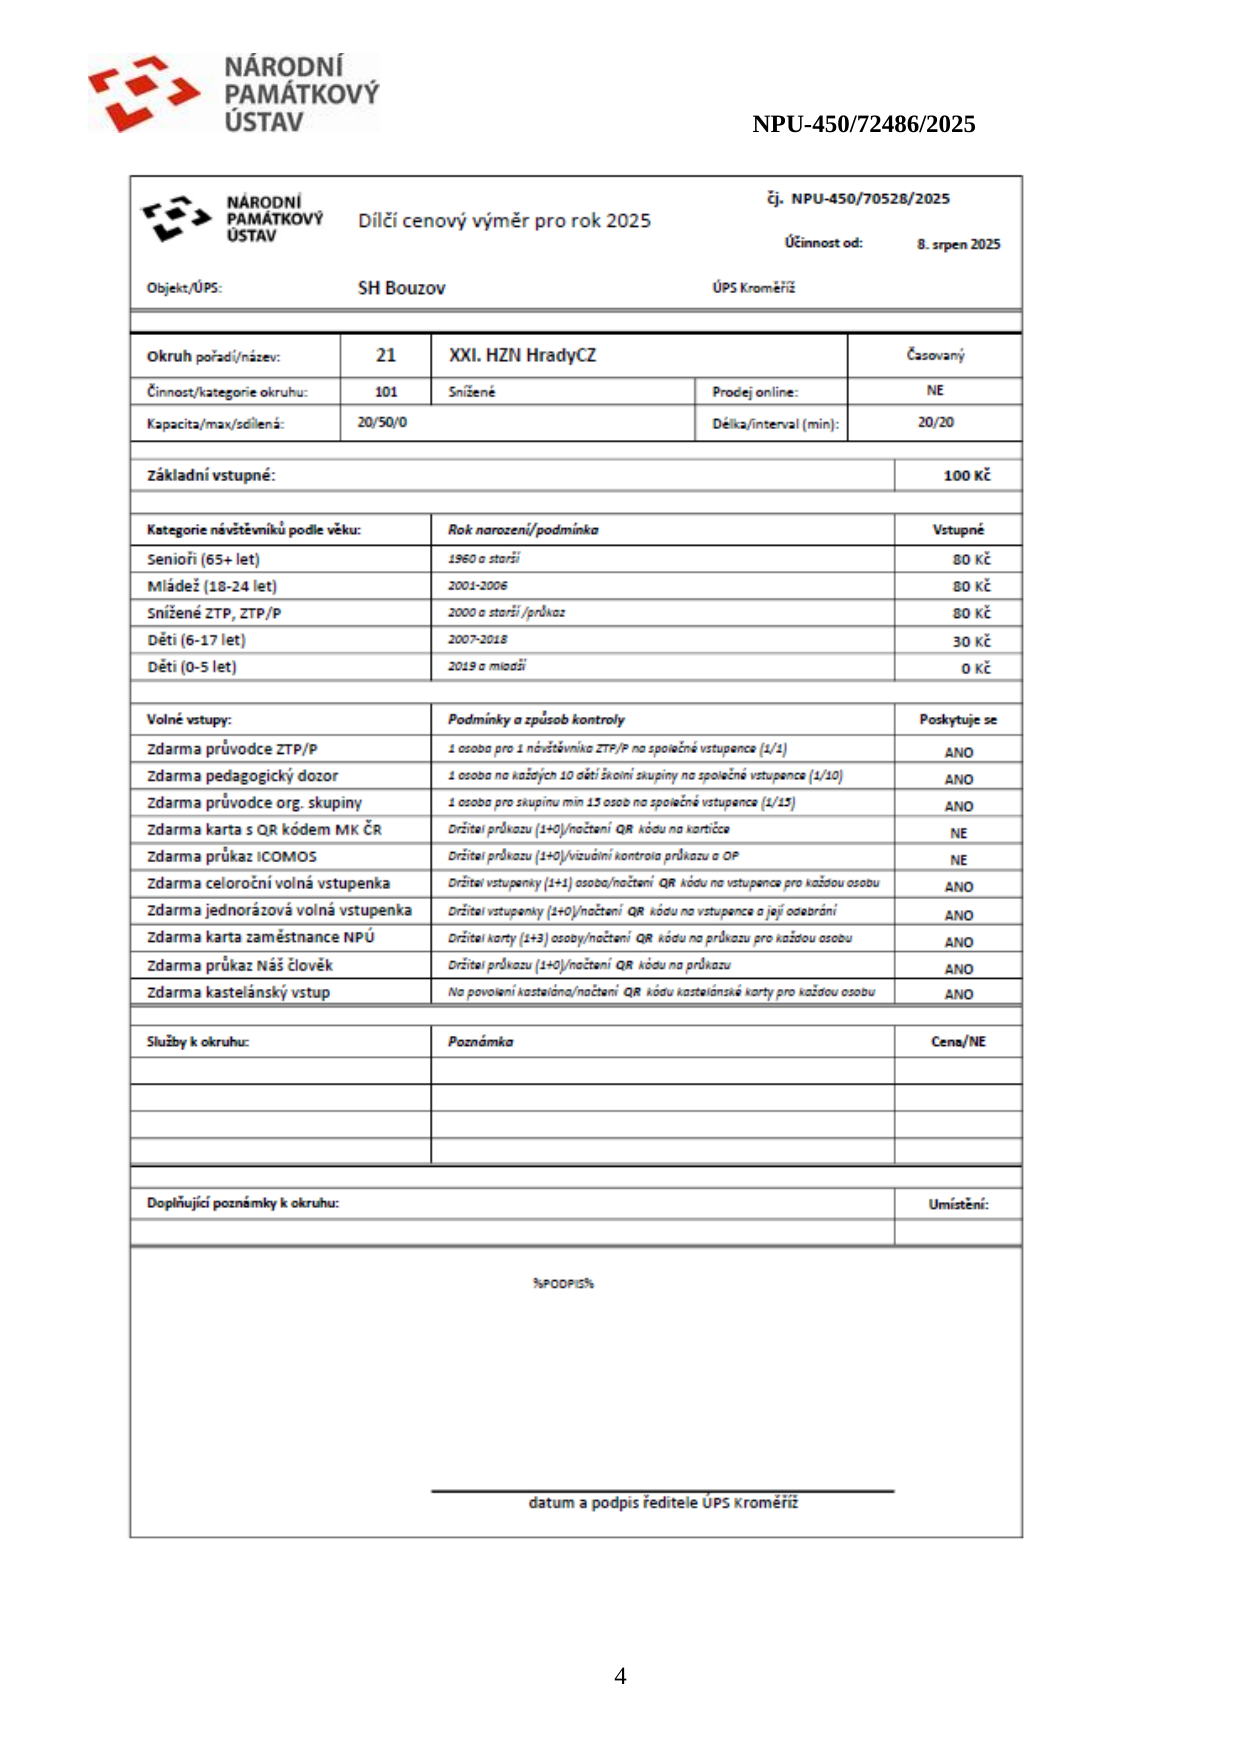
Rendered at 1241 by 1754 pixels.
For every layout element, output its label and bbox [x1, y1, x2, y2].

picture [88, 147, 1069, 1557]
picture [88, 53, 380, 133]
